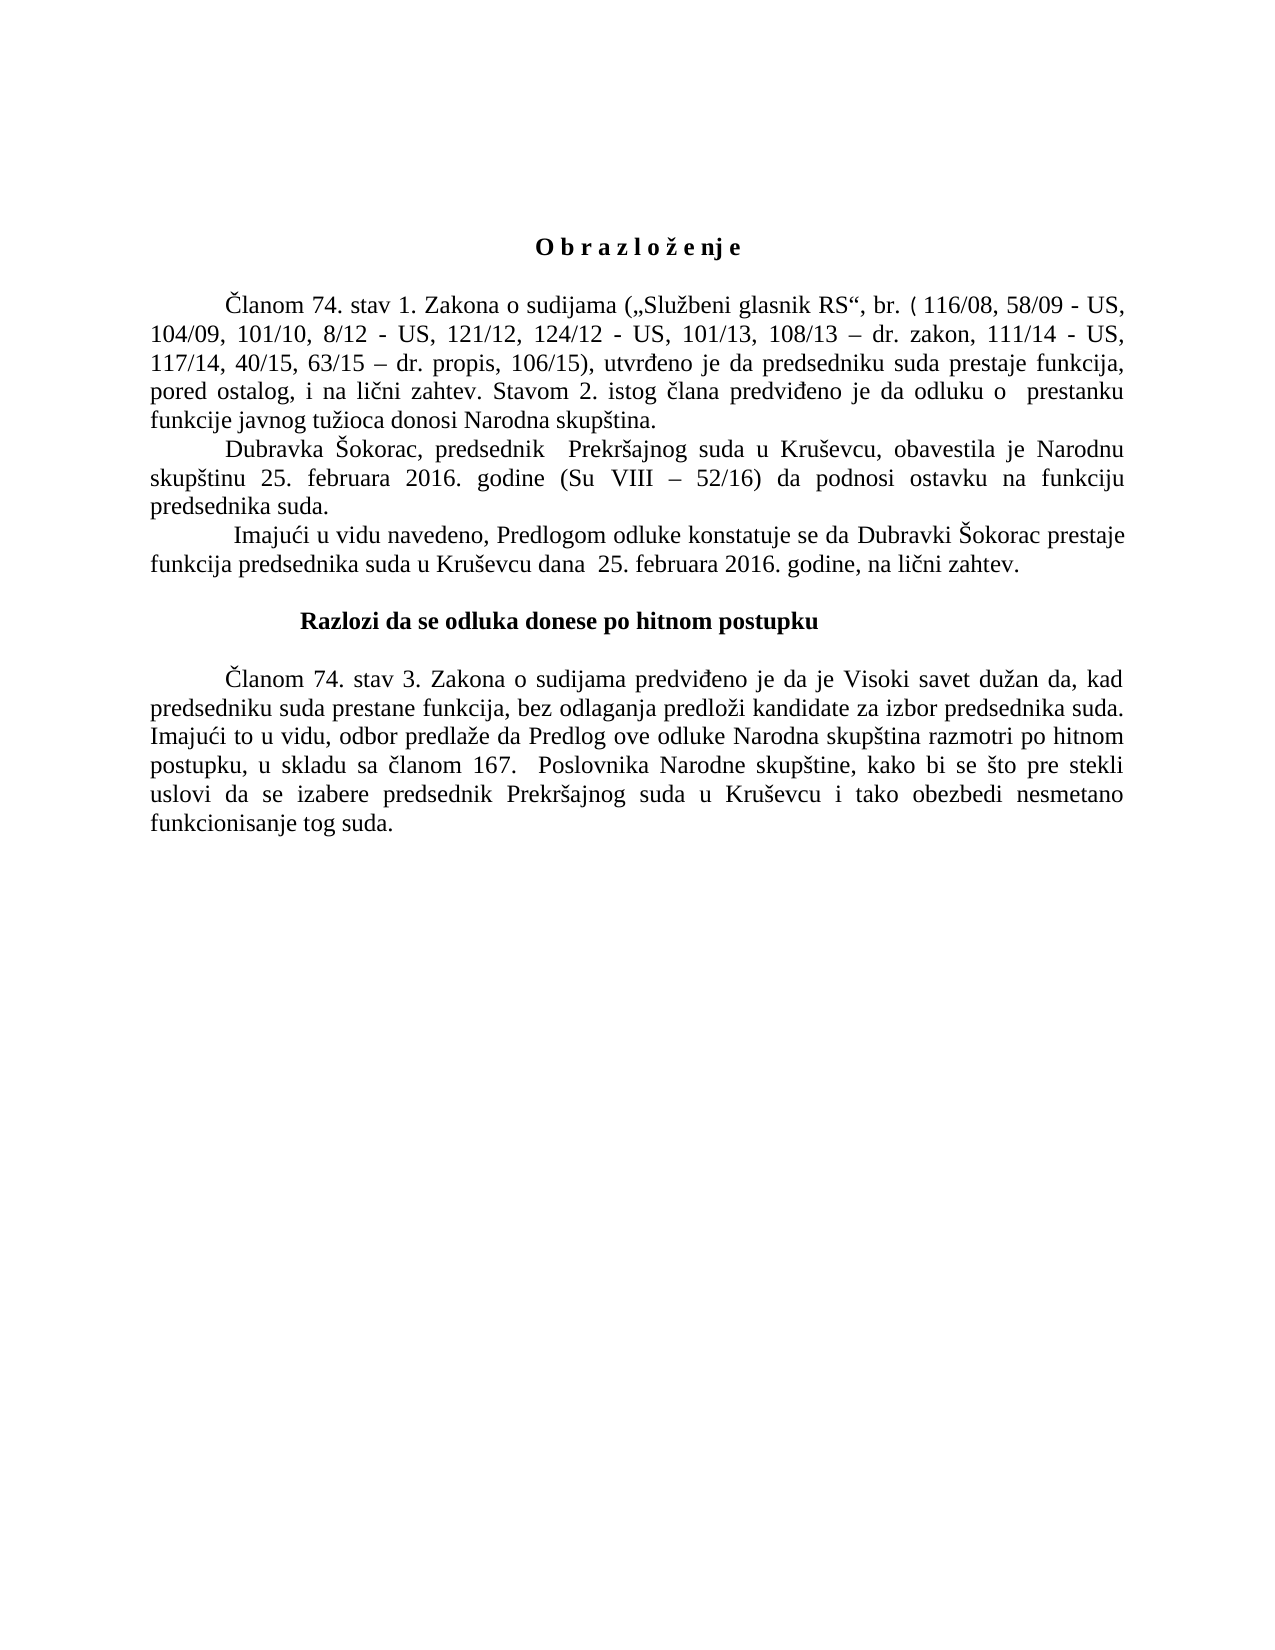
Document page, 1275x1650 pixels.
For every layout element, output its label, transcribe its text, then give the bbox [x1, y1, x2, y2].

text Razlozi da se odluka donese po hitnom postupku [225, 606, 1125, 635]
text Dubravka Šokorac, predsednik Prekršajnog suda u Kruševcu, obavestila je Narodnu skupštinu 25. februara 2016. godine (Su VIII – 52/16) da podnosi ostavku na funkciju predsednika suda. [150, 434, 1125, 520]
text O b r a z l o ž e nj e [150, 232, 1125, 261]
text Imajući u vidu navedeno, Predlogom odluke konstatuje se da Dubravki Šokorac prestaje funkcija predsednika suda u Kruševcu dana 25. februara 2016. godine, na lični zahtev. [150, 520, 1125, 578]
text Članom 74. stav 3. Zakona o sudijama predviđeno je da je Visoki savet dužan da, kad predsedniku suda prestane funkcija, bez odlaganja predloži kandidate za izbor predsednika suda. Imajući to u vidu, odbor predlaže da Predlog ove odluke Narodna skupština razmotri po hitnom postupku, u skladu sa članom 167. Poslovnika Narodne skupštine, kako bi se što pre stekli uslovi da se izabere predsednik Prekršajnog suda u Kruševcu i tako obezbedi nesmetano funkcionisanje tog suda. [150, 664, 1125, 836]
text Članom 74. stav 1. Zakona o sudijama („Službeni glasnik RS“, br. ( 116/08, 58/09 - US, 104/09, 101/10, 8/12 - US, 121/12, 124/12 - US, 101/13, 108/13 – dr. zakon, 111/14 - US, 117/14, 40/15, 63/15 – dr. propis, 106/15), utvrđeno je da predsedniku suda prestaje funkcija, pored ostalog, i na lični zahtev. Stavom 2. istog člana predviđeno je da odluku o prestanku funkcije javnog tužioca donosi Narodna skupština. [150, 290, 1125, 434]
